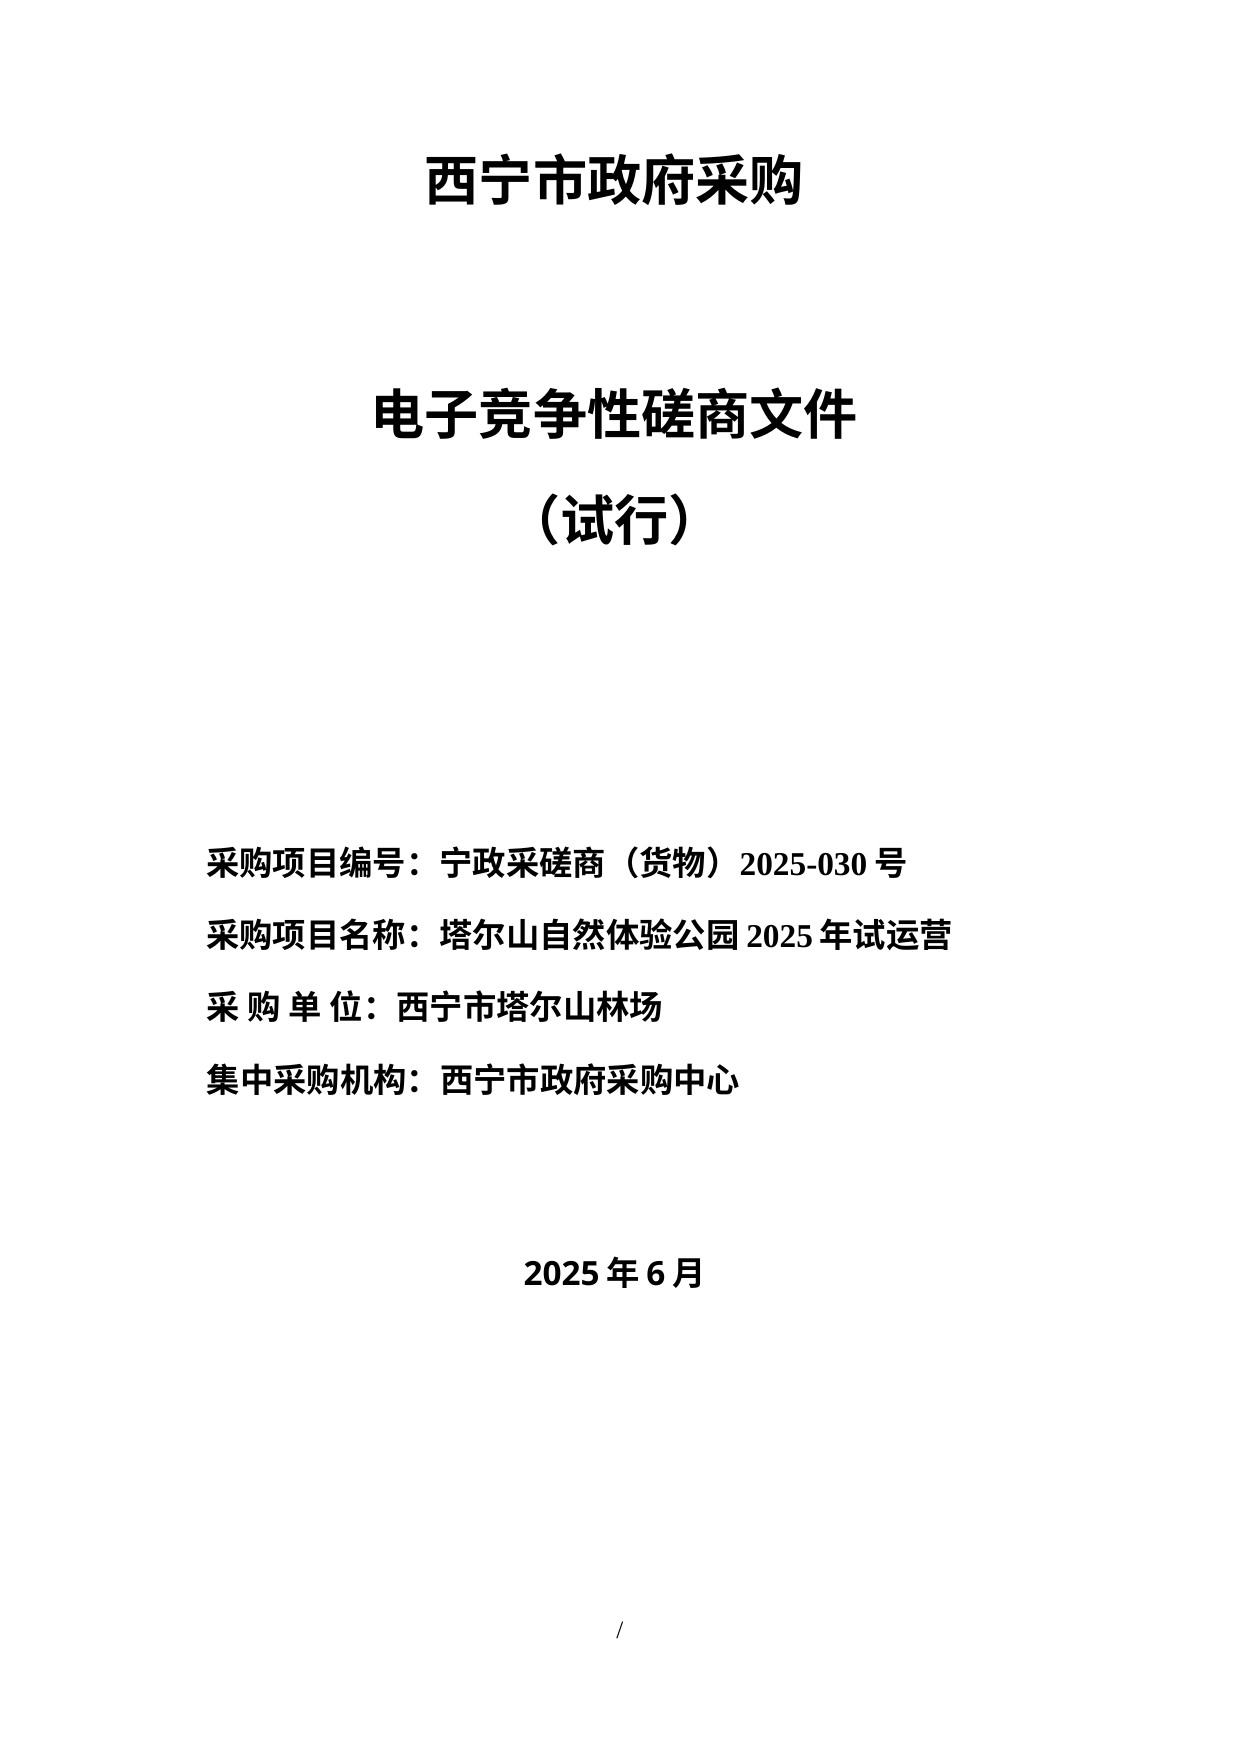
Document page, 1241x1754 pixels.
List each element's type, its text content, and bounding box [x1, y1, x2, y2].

text 西宁市政府采购 [106, 137, 1122, 216]
text 采购项目编号：宁政采磋商（货物）2025-030号 [206, 836, 1122, 885]
text 2025年6月 [106, 1247, 1122, 1296]
text 采购项目名称：塔尔山自然体验公园2025年试运营 [206, 909, 1122, 957]
subtitle （试行） [106, 477, 1122, 556]
text 集中采购机构：西宁市政府采购中心 [106, 1053, 1122, 1102]
text 采 购 单 位：西宁市塔尔山林场 [106, 981, 1122, 1029]
text 电子竞争性磋商文件 [106, 372, 1122, 450]
